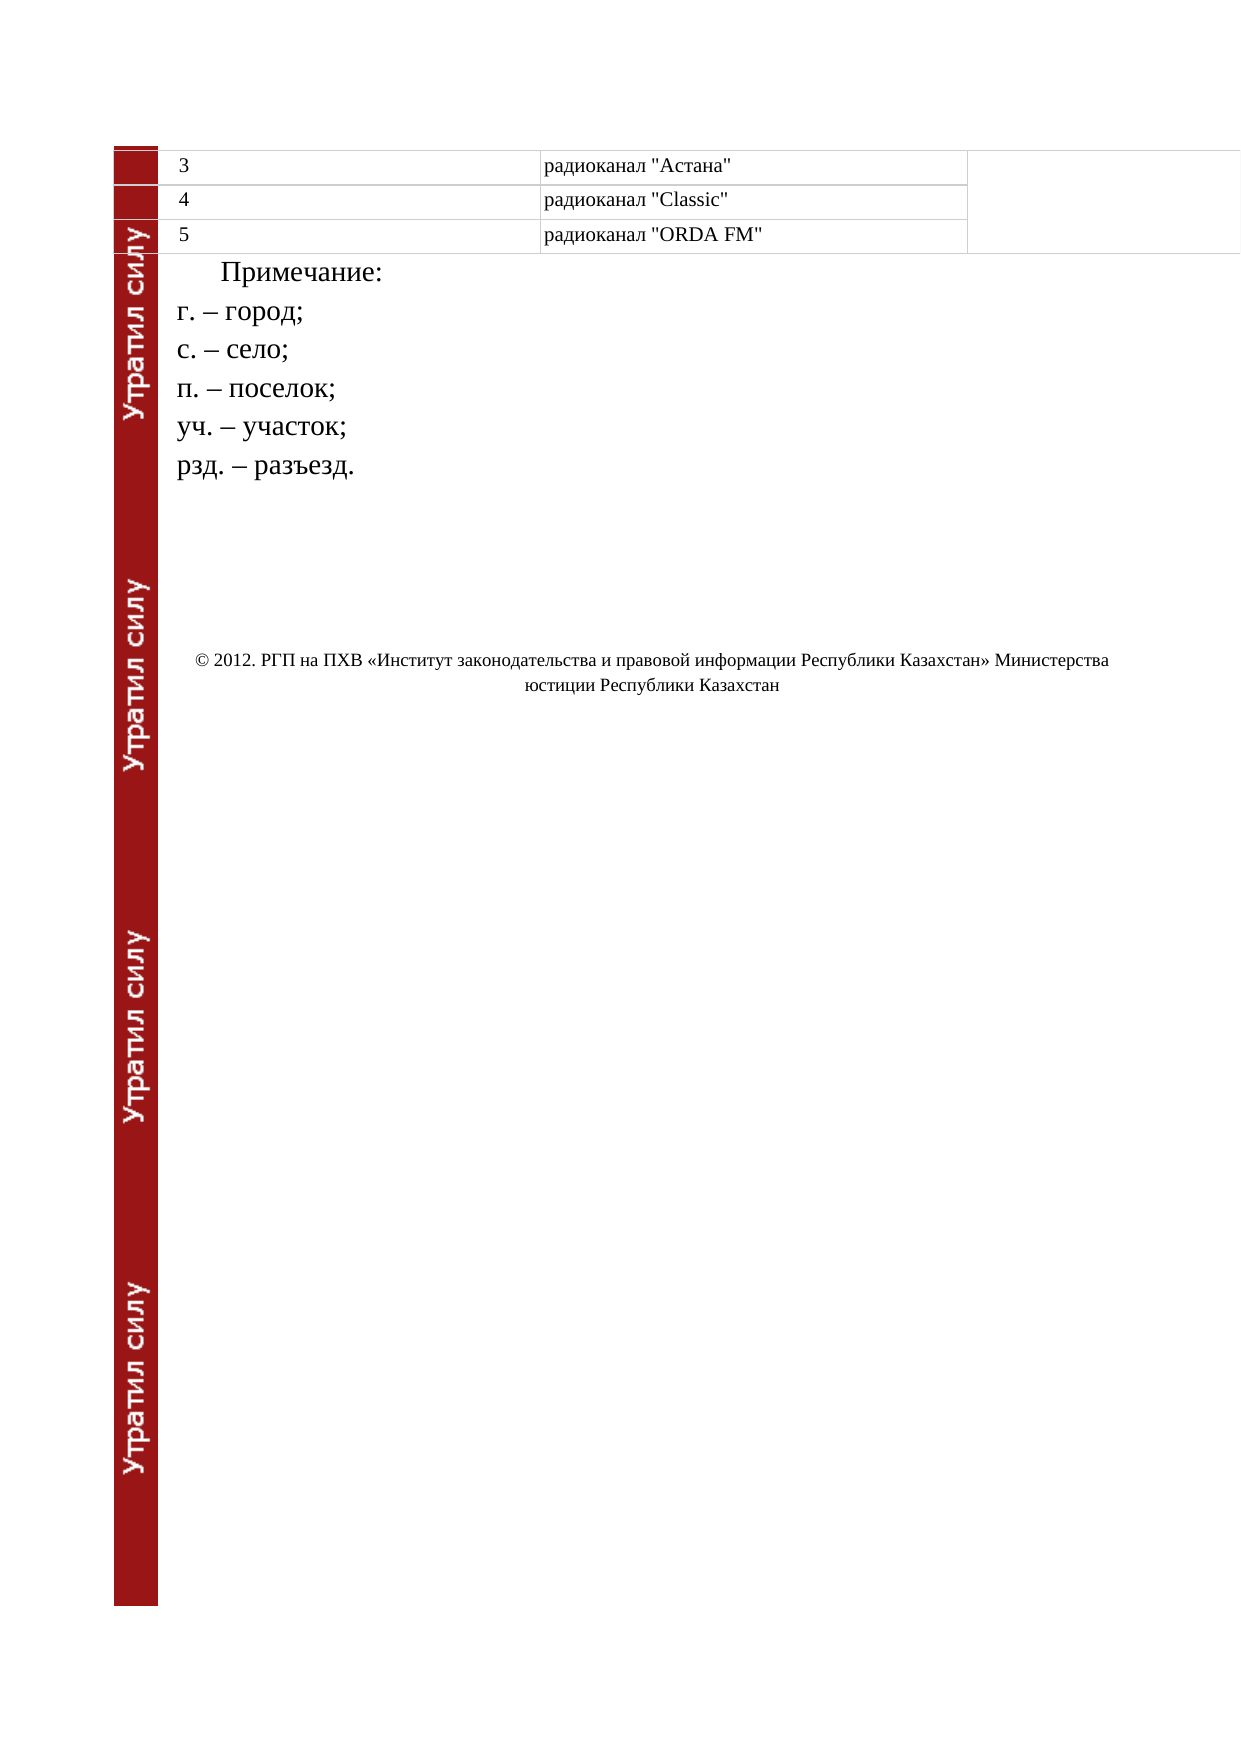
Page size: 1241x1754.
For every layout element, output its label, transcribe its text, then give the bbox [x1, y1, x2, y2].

text рзд. – разъезд. [112, 447, 1128, 481]
picture [114, 288, 158, 293]
table_cell радиоканал "Астана" [541, 151, 967, 184]
picture [114, 146, 158, 150]
table_cell 5 [114, 220, 540, 253]
table_cell радиоканал "ORDA FM" [541, 220, 967, 253]
text Примечание: [112, 254, 1128, 288]
table_cell 3 [114, 151, 540, 184]
picture [114, 403, 158, 408]
picture [114, 365, 158, 370]
text с. – село; [112, 331, 1128, 365]
table_cell 4 [114, 186, 540, 219]
picture [114, 442, 158, 447]
text уч. – участок; [112, 408, 1128, 442]
picture [114, 695, 158, 1606]
table_cell радиоканал "Classic" [541, 186, 967, 219]
text © 2012. РГП на ПХВ «Институт законодательства и правовой информации Республики Казахстан» Министерства юстиции Республики Казахстан [112, 649, 1128, 695]
picture [114, 481, 158, 649]
text п. – поселок; [112, 370, 1128, 403]
text г. – город; [112, 293, 1128, 326]
picture [114, 326, 158, 331]
